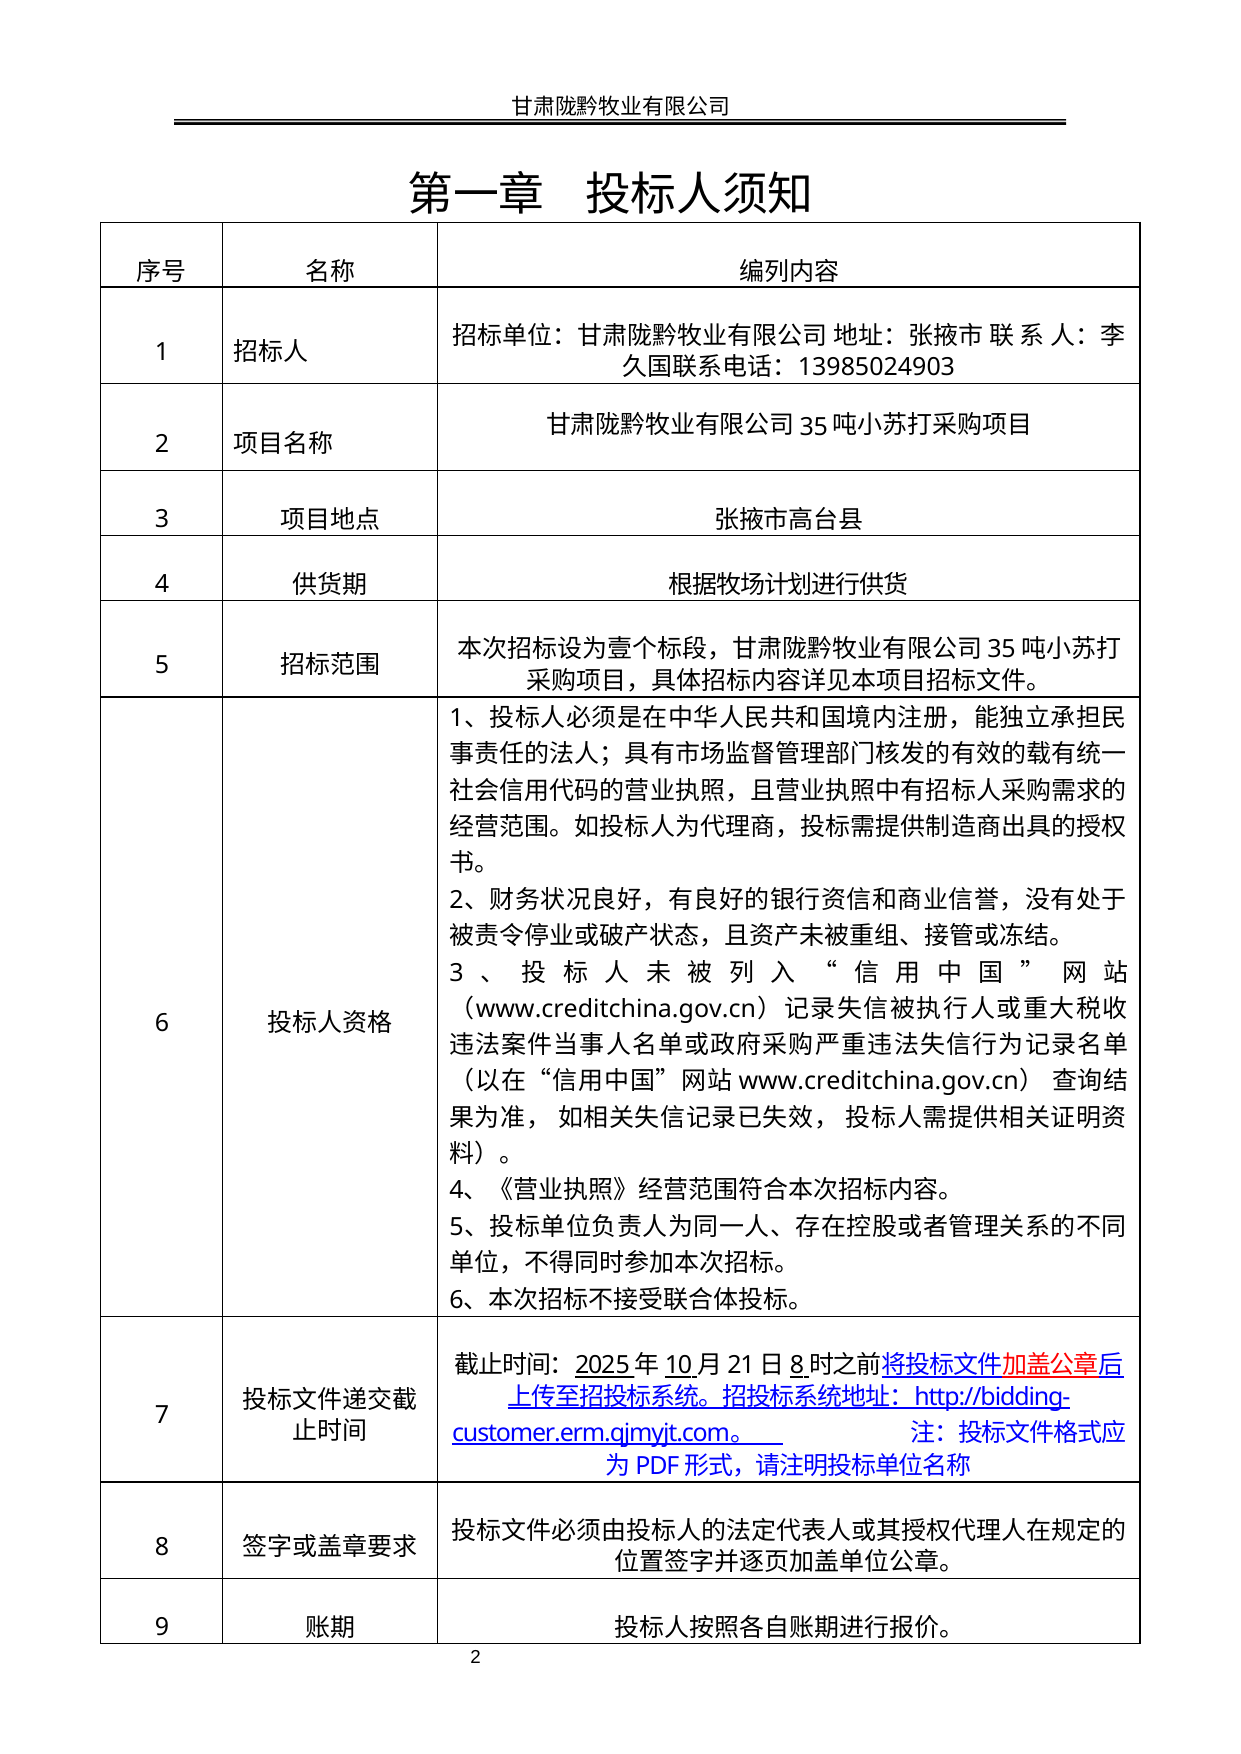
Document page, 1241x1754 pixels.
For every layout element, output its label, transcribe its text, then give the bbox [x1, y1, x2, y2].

table_header 序号 [101, 223, 222, 286]
table_cell 张掖市高台县 [438, 471, 1139, 535]
table_header 编列内容 [438, 223, 1139, 286]
table_header 名称 [223, 223, 437, 286]
table_cell 8 [101, 1483, 222, 1578]
table_cell 供货期 [223, 536, 437, 600]
table_cell 2 [101, 384, 222, 470]
table_cell 招标单位：甘肃陇黔牧业有限公司 地址：张掖市 联 系 人：李久国联系电话：13985024903 [438, 288, 1139, 383]
table_cell 1、投标人必须是在中华人民共和国境内注册，能独立承担民事责任的法人；具有市场监督管理部门核发的有效的载有统一社会信用代码的营业执照，且营业执照中有招标人采购需求的经营范围。如投标人为代理商，投标需提供制造商出具的授权书。 2、财务状况良好，有良好的银行资信和商业信誉，没有处于被责令停业或破产状态，且资产未被重组、接管或冻结。 3、投标人未被列入“信用中国”网站 （www.creditchina.gov.cn）记录失信被执行人或重大税收违法案件当事人名单或政府采购严重违法失信行为记录名单（以在“信用中国”网站www.creditchina.gov.cn） 查询结果为准， 如相关失信记录已失效， 投标人需提供相关证明资料）。 4、《营业执照》经营范围符合本次招标内容。 5、投标单位负责人为同一人、存在控股或者管理关系的不同单位，不得同时参加本次招标。 6、本次招标不接受联合体投标。 [438, 698, 1139, 1316]
table_cell 项目名称 [223, 384, 437, 470]
table_cell 招标人 [223, 288, 437, 383]
table_cell 6 [101, 698, 222, 1316]
table_cell 投标文件必须由投标人的法定代表人或其授权代理人在规定的位置签字并逐页加盖单位公章。 [438, 1483, 1139, 1578]
table_cell 7 [101, 1317, 222, 1481]
table_cell 甘肃陇黔牧业有限公司35吨小苏打采购项目 [438, 384, 1139, 470]
table_cell 1 [101, 288, 222, 383]
picture [174, 119, 1067, 125]
table_cell 本次招标设为壹个标段，甘肃陇黔牧业有限公司35吨小苏打采购项目，具体招标内容详见本项目招标文件。 [438, 601, 1139, 696]
table_cell 截止时间：2025年10月21日8时之前将投标文件加盖公章后上传至招投标系统。招投标系统地址：http://bidding-customer.erm.qjmyjt.com。 注：投标文件格式应为PDF形式，请注明投标单位名称 [438, 1317, 1139, 1481]
table_cell 投标文件递交截止时间 [223, 1317, 437, 1481]
table_cell 3 [101, 471, 222, 535]
table_cell 招标范围 [223, 601, 437, 696]
table_cell 投标人资格 [223, 698, 437, 1316]
table_cell 9 [101, 1579, 222, 1643]
table_cell 5 [101, 601, 222, 696]
table_cell 4 [101, 536, 222, 600]
table_cell 账期 [223, 1579, 437, 1643]
text 第一章 投标人须知 [407, 163, 1067, 222]
table_cell 项目地点 [223, 471, 437, 535]
table_cell 根据牧场计划进行供货 [438, 536, 1139, 600]
table_cell 投标人按照各自账期进行报价。 [438, 1579, 1139, 1643]
table_cell 签字或盖章要求 [223, 1483, 437, 1578]
